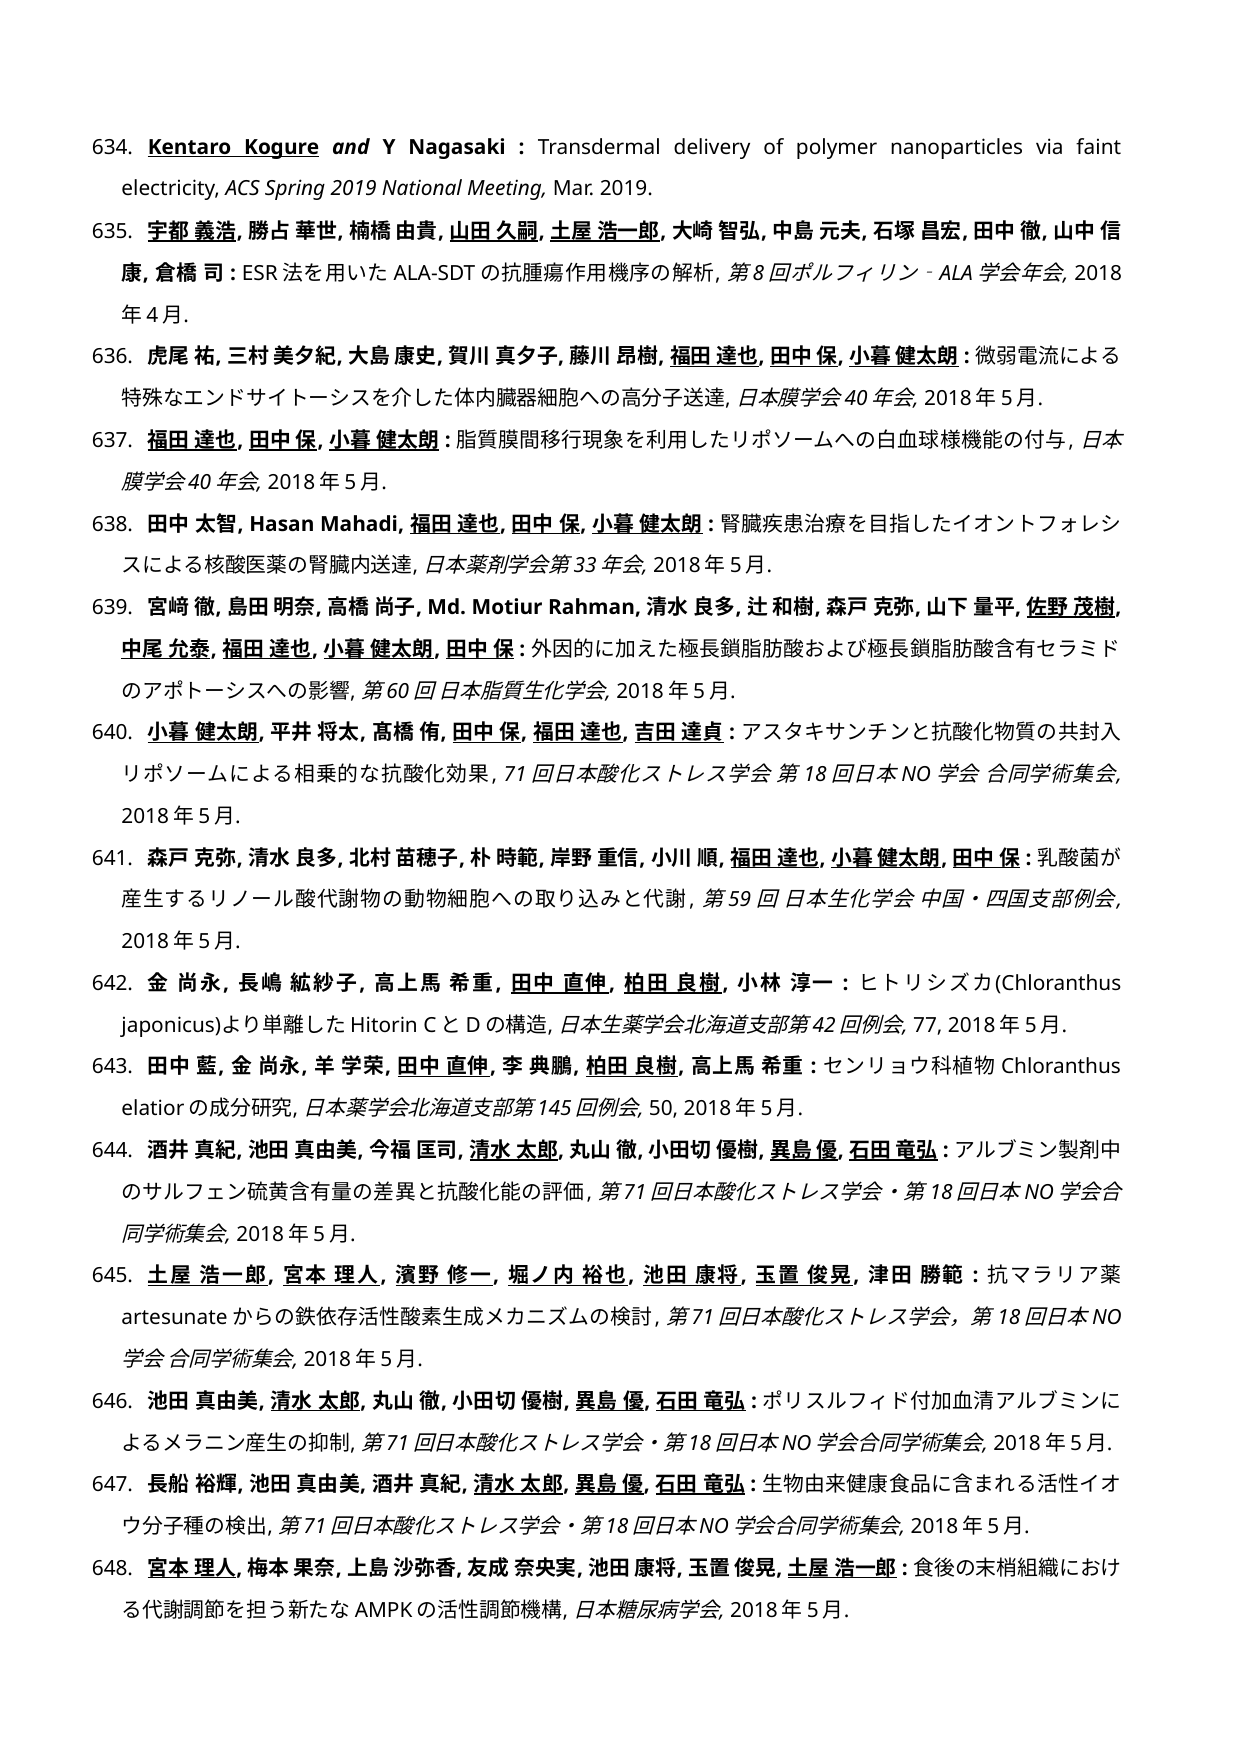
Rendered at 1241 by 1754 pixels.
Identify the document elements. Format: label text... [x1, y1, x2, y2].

list 小暮 健太朗, 平井 将太, 髙橋 侑, 田中 保, 福田 達也, 吉田 達貞 : アスタキサンチンと抗酸化物質の共封入リポソームによる相乗的な抗酸化効果, 71回日本酸化ストレス学会 第18回日本NO学会 合同学術集会, 2018年5月. [92, 710, 1122, 835]
list 金 尚永, 長嶋 絋紗子, 高上馬 希重, 田中 直伸, 柏田 良樹, 小林 淳一 : ヒトリシズカ(Chloranthus japonicus)より単離したHitorin CとDの構造, 日本生薬学会北海道支部第42回例会, 77, 2018年5月. [92, 961, 1122, 1044]
list 宮本 理人, 梅本 果奈, 上島 沙弥香, 友成 奈央実, 池田 康将, 玉置 俊晃, 土屋 浩一郎 : 食後の末梢組織における代謝調節を担う新たなAMPKの活性調節機構, 日本糖尿病学会, 2018年5月. [92, 1545, 1122, 1629]
list 土屋 浩一郎, 宮本 理人, 濱野 修一, 堀ノ内 裕也, 池田 康将, 玉置 俊晃, 津田 勝範 : 抗マラリア薬artesunateからの鉄依存活性酸素生成メカニズムの検討, 第71回日本酸化ストレス学会，第18回日本NO学会 合同学術集会, 2018年5月. [92, 1253, 1122, 1378]
list 宮﨑 徹, 島田 明奈, 高橋 尚子, Md. Motiur Rahman, 清水 良多, 辻 和樹, 森戸 克弥, 山下 量平, 佐野 茂樹, 中尾 允泰, 福田 達也, 小暮 健太朗, 田中 保 : 外因的に加えた極長鎖脂肪酸および極長鎖脂肪酸含有セラミドのアポトーシスへの影響, 第60回 日本脂質生化学会, 2018年5月. [92, 584, 1122, 710]
list 池田 真由美, 清水 太郎, 丸山 徹, 小田切 優樹, 異島 優, 石田 竜弘 : ポリスルフィド付加血清アルブミンによるメラニン産生の抑制, 第71回日本酸化ストレス学会・第18回日本NO学会合同学術集会, 2018年5月. [92, 1378, 1122, 1462]
list 虎尾 祐, 三村 美夕紀, 大島 康史, 賀川 真夕子, 藤川 昂樹, 福田 達也, 田中 保, 小暮 健太朗 : 微弱電流による特殊なエンドサイトーシスを介した体内臓器細胞への高分子送達, 日本膜学会40年会, 2018年5月. [92, 334, 1122, 417]
list 福田 達也, 田中 保, 小暮 健太朗 : 脂質膜間移行現象を利用したリポソームへの白血球様機能の付与, 日本膜学会40年会, 2018年5月. [92, 417, 1122, 501]
list 田中 藍, 金 尚永, 羊 学荣, 田中 直伸, 李 典鵬, 柏田 良樹, 高上馬 希重 : センリョウ科植物Chloranthus elatiorの成分研究, 日本薬学会北海道支部第145回例会, 50, 2018年5月. [92, 1044, 1122, 1128]
list 宇都 義浩, 勝占 華世, 楠橋 由貴, 山田 久嗣, 土屋 浩一郎, 大崎 智弘, 中島 元夫, 石塚 昌宏, 田中 徹, 山中 信康, 倉橋 司 : ESR法を用いたALA-SDTの抗腫瘍作用機序の解析, 第8回ポルフィリン‐ALA学会年会, 2018年4月. [92, 209, 1122, 334]
list 田中 太智, Hasan Mahadi, 福田 達也, 田中 保, 小暮 健太朗 : 腎臓疾患治療を目指したイオントフォレシスによる核酸医薬の腎臓内送達, 日本薬剤学会第33年会, 2018年5月. [92, 501, 1122, 584]
list 森戸 克弥, 清水 良多, 北村 苗穂子, 朴 時範, 岸野 重信, 小川 順, 福田 達也, 小暮 健太朗, 田中 保 : 乳酸菌が産生するリノール酸代謝物の動物細胞への取り込みと代謝, 第59回 日本生化学会 中国・四国支部例会, 2018年5月. [92, 835, 1122, 961]
list 長船 裕輝, 池田 真由美, 酒井 真紀, 清水 太郎, 異島 優, 石田 竜弘 : 生物由来健康食品に含まれる活性イオウ分子種の検出, 第71回日本酸化ストレス学会・第18回日本NO学会合同学術集会, 2018年5月. [92, 1462, 1122, 1545]
list Kentaro Kogure and Y Nagasaki : Transdermal delivery of polymer nanoparticles via faint electricity, ACS Spring 2019 National Meeting, Mar. 2019. [92, 125, 1122, 209]
list 酒井 真紀, 池田 真由美, 今福 匡司, 清水 太郎, 丸山 徹, 小田切 優樹, 異島 優, 石田 竜弘 : アルブミン製剤中のサルフェン硫黄含有量の差異と抗酸化能の評価, 第71回日本酸化ストレス学会・第18回日本NO学会合同学術集会, 2018年5月. [92, 1128, 1122, 1253]
